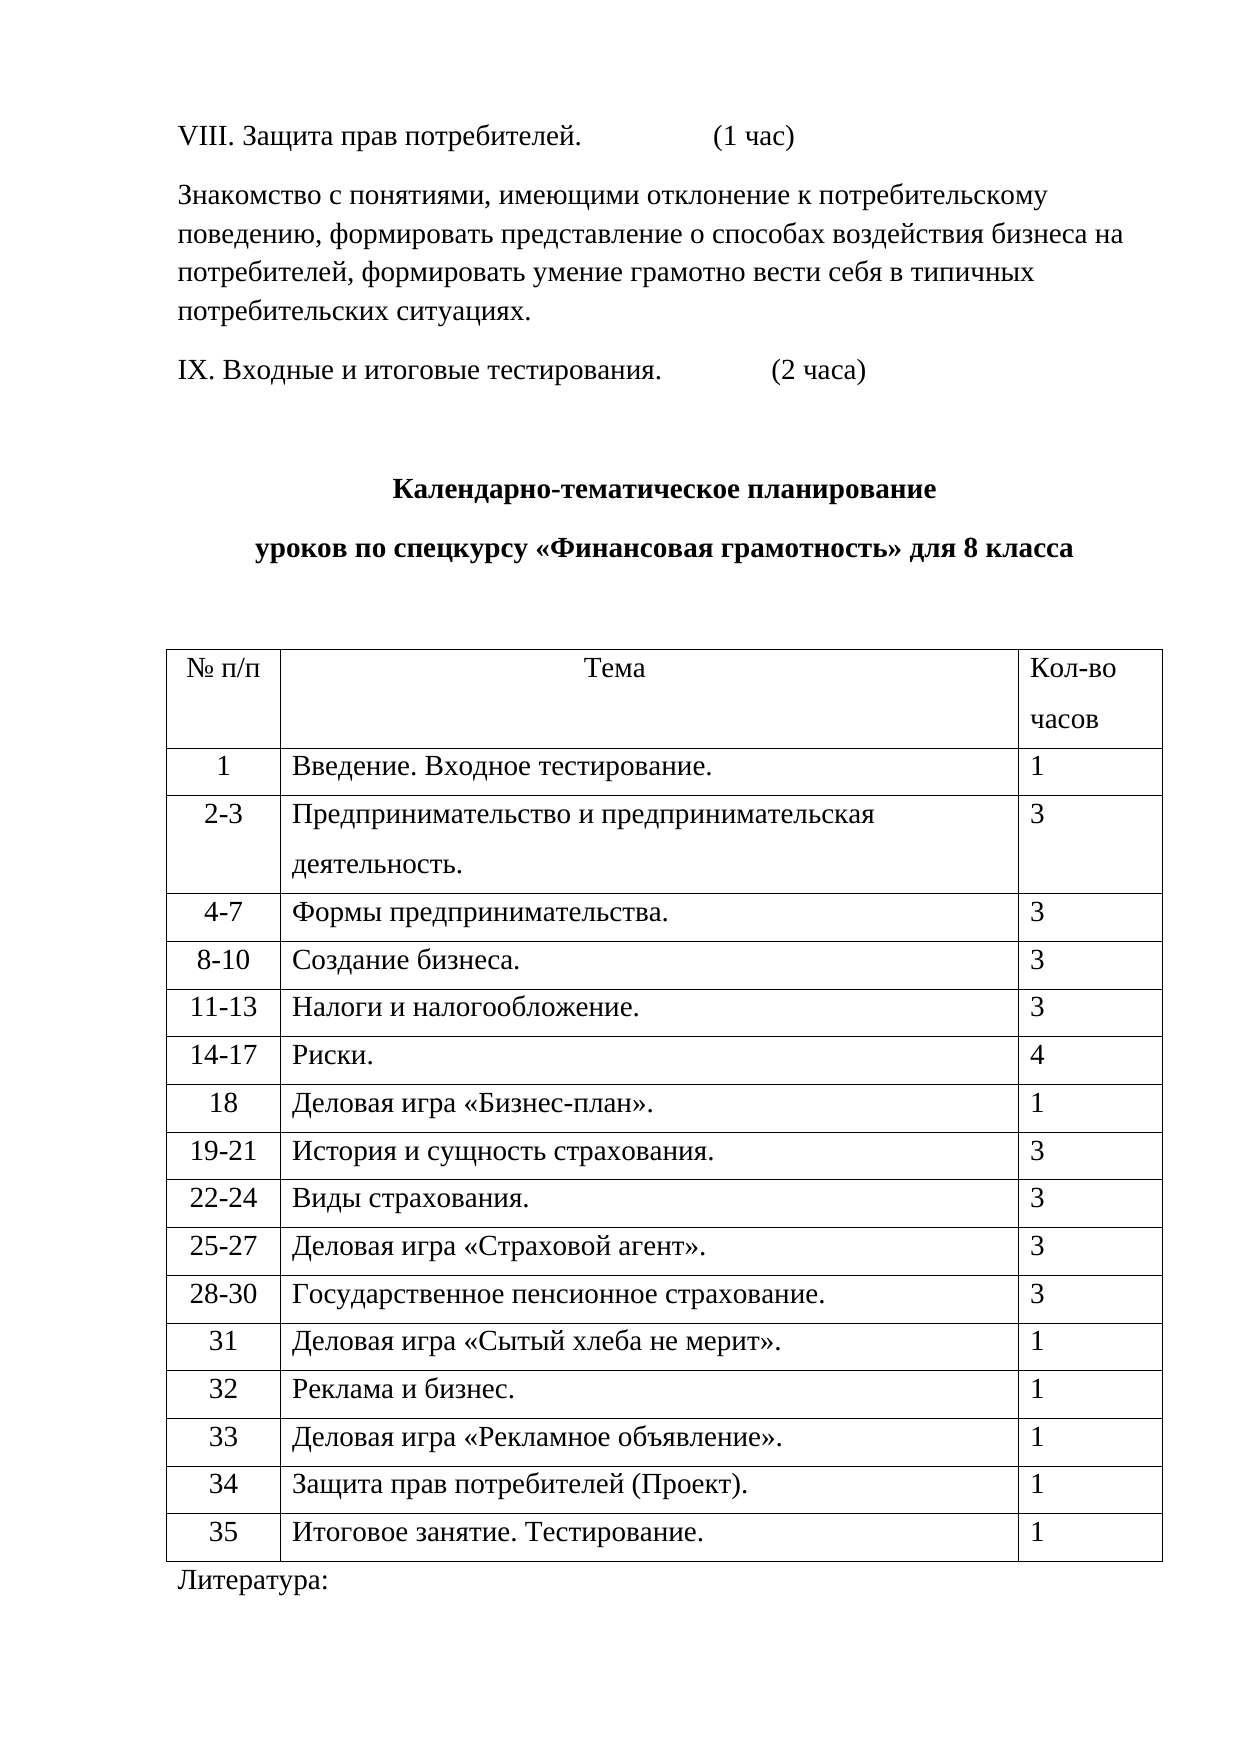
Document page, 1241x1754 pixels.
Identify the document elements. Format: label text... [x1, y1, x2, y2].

table_cell Государственное пенсионное страхование. [281, 1276, 1018, 1322]
text Знакомство с понятиями, имеющими отклонение к потребительскому поведению, формировать представление о способах воздействия бизнеса на потребителей, формировать умение грамотно вести себя в типичных потребительских ситуациях. [177, 177, 1152, 327]
table_cell 3 [1019, 796, 1162, 893]
table_cell 22-24 [167, 1180, 280, 1227]
table_cell 1 [1019, 1324, 1162, 1370]
table_cell Итоговое занятие. Тестирование. [281, 1514, 1018, 1561]
table_cell 3 [1019, 1228, 1162, 1275]
table_cell Предпринимательство и предпринимательская деятельность. [281, 796, 1018, 893]
table_cell 11-13 [167, 990, 280, 1036]
table_cell 32 [167, 1371, 280, 1418]
text Литература: [177, 1562, 1152, 1596]
table_cell 28-30 [167, 1276, 280, 1322]
table_cell 1 [1019, 1419, 1162, 1466]
table_cell 19-21 [167, 1133, 280, 1179]
table_cell 1 [1019, 1085, 1162, 1132]
table_cell 31 [167, 1324, 280, 1370]
table_cell Деловая игра «Сытый хлеба не мерит». [281, 1324, 1018, 1370]
text VIII. Защита прав потребителей. (1 час) [177, 118, 1152, 152]
table_cell 8-10 [167, 942, 280, 988]
table_header Тема [281, 650, 1018, 747]
table_cell Реклама и бизнес. [281, 1371, 1018, 1418]
table_cell 3 [1019, 1276, 1162, 1322]
table_cell 1 [1019, 749, 1162, 795]
table_cell 3 [1019, 942, 1162, 988]
table_header № п/п [167, 650, 280, 747]
table_cell 4-7 [167, 894, 280, 941]
text IX. Входные и итоговые тестирования. (2 часа) [177, 352, 1152, 386]
table_cell 1 [1019, 1467, 1162, 1513]
table_cell 1 [1019, 1371, 1162, 1418]
text уроков по спецкурсу «Финансовая грамотность» для 8 класса [177, 531, 1152, 564]
table_cell Деловая игра «Рекламное объявление». [281, 1419, 1018, 1466]
table_cell 3 [1019, 1180, 1162, 1227]
table_cell 3 [1019, 990, 1162, 1036]
table_cell Деловая игра «Бизнес-план». [281, 1085, 1018, 1132]
table_cell Формы предпринимательства. [281, 894, 1018, 941]
table_cell Риски. [281, 1037, 1018, 1084]
table_cell Деловая игра «Страховой агент». [281, 1228, 1018, 1275]
table_cell 33 [167, 1419, 280, 1466]
table_cell 1 [1019, 1514, 1162, 1561]
table_cell 2-3 [167, 796, 280, 893]
table_cell 35 [167, 1514, 280, 1561]
table_cell Создание бизнеса. [281, 942, 1018, 988]
table_cell 25-27 [167, 1228, 280, 1275]
table_cell 1 [167, 749, 280, 795]
table_cell 18 [167, 1085, 280, 1132]
table_cell Налоги и налогообложение. [281, 990, 1018, 1036]
table_cell 4 [1019, 1037, 1162, 1084]
table_cell 3 [1019, 1133, 1162, 1179]
table_cell 3 [1019, 894, 1162, 941]
table_cell 34 [167, 1467, 280, 1513]
table_header Кол-во часов [1019, 650, 1162, 747]
table_cell История и сущность страхования. [281, 1133, 1018, 1179]
table_cell Защита прав потребителей (Проект). [281, 1467, 1018, 1513]
table_cell Виды страхования. [281, 1180, 1018, 1227]
table_cell Введение. Входное тестирование. [281, 749, 1018, 795]
table_cell 14-17 [167, 1037, 280, 1084]
text Календарно-тематическое планирование [177, 471, 1152, 505]
